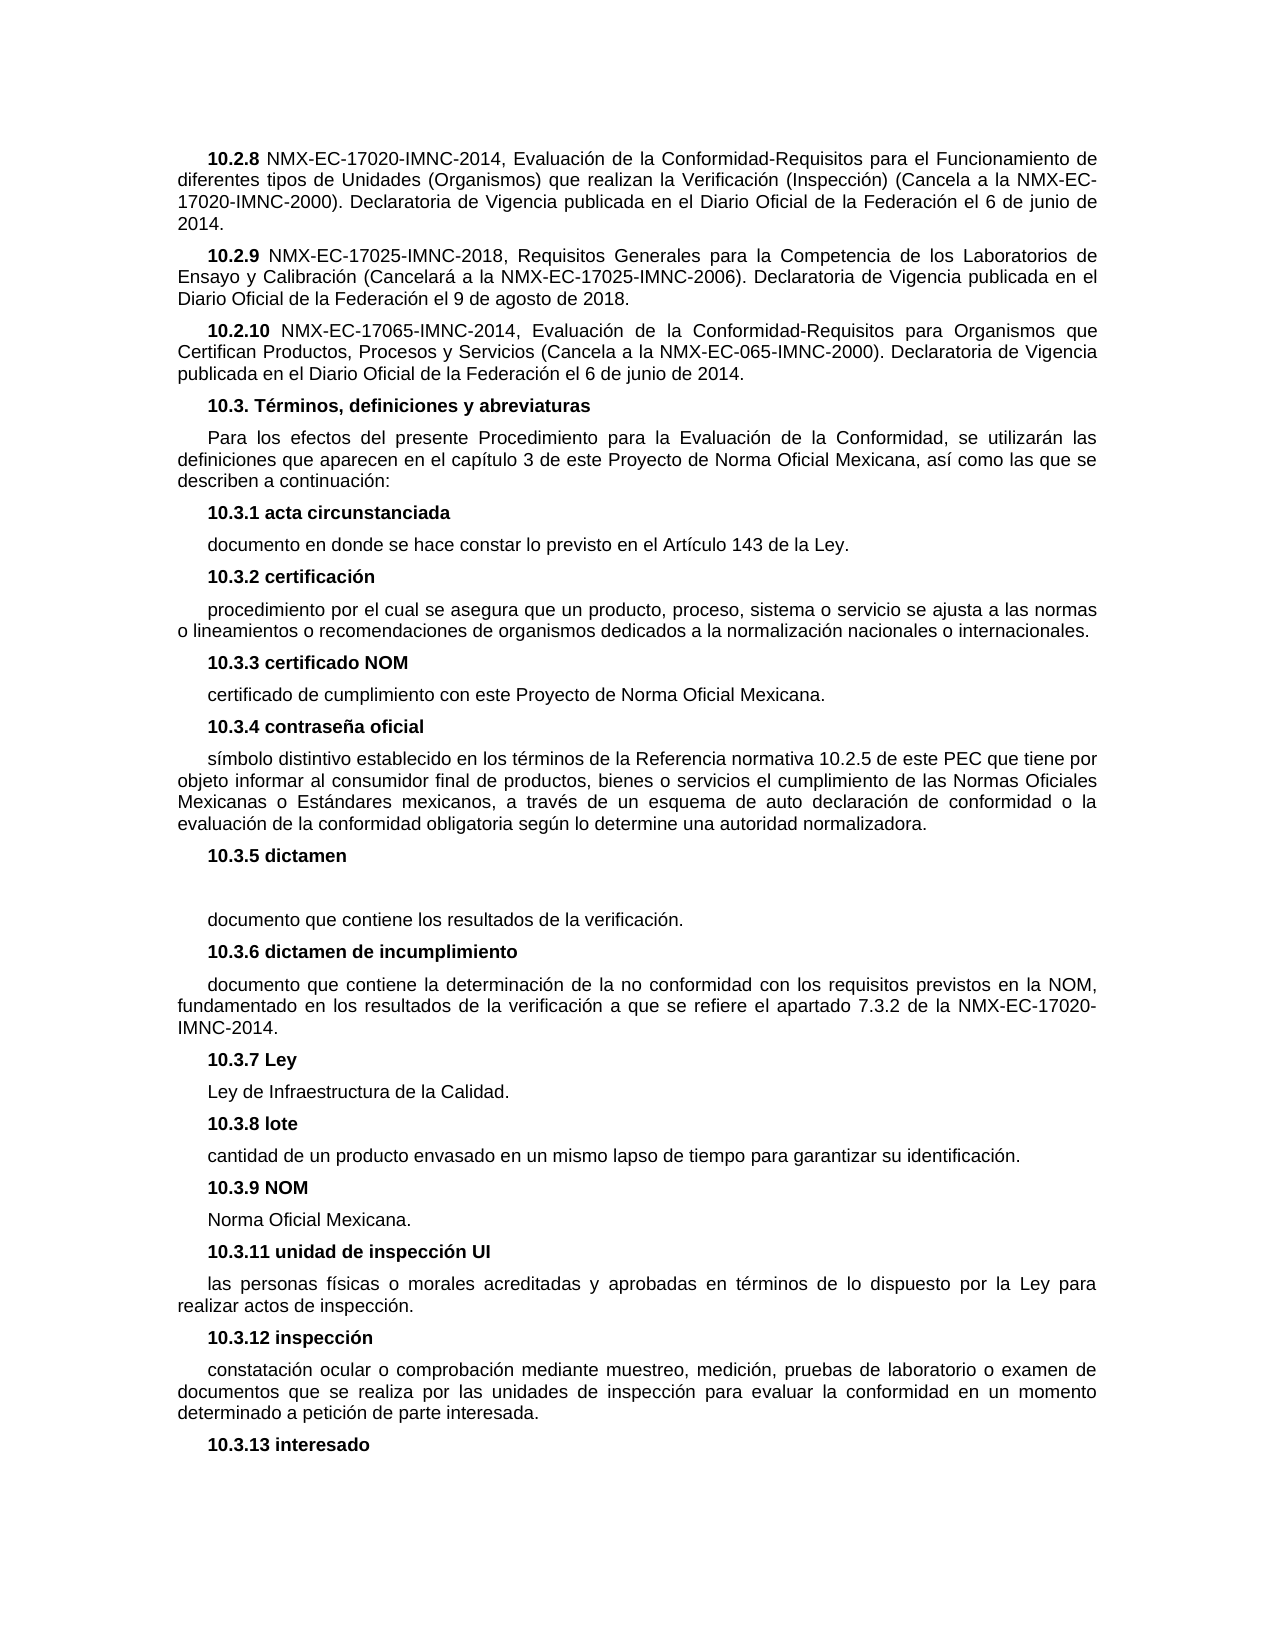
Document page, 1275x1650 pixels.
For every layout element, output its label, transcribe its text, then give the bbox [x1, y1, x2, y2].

text 10.3.11 unidad de inspección UI [177, 1241, 1098, 1263]
text procedimiento por el cual se asegura que un producto, proceso, sistema o servicio se ajusta a las normas o lineamientos o recomendaciones de organismos dedicados a la normalización nacionales o internacionales. [177, 598, 1098, 641]
text 10.3.9 NOM [177, 1177, 1098, 1198]
text 10.2.10 NMX-EC-17065-IMNC-2014, Evaluación de la Conformidad-Requisitos para Organismos que Certifican Productos, Procesos y Servicios (Cancela a la NMX-EC-065-IMNC-2000). Declaratoria de Vigencia publicada en el Diario Oficial de la Federación el 6 de junio de 2014. [177, 319, 1098, 384]
text 10.3.7 Ley [177, 1048, 1098, 1070]
text constatación ocular o comprobación mediante muestreo, medición, pruebas de laboratorio o examen de documentos que se realiza por las unidades de inspección para evaluar la conformidad en un momento determinado a petición de parte interesada. [177, 1359, 1098, 1423]
text Ley de Infraestructura de la Calidad. [177, 1081, 1098, 1102]
text 10.3.3 certificado NOM [177, 652, 1098, 673]
text Norma Oficial Mexicana. [177, 1209, 1098, 1231]
text las personas físicas o morales acreditadas y aprobadas en términos de lo dispuesto por la Ley para realizar actos de inspección. [177, 1273, 1098, 1316]
text Para los efectos del presente Procedimiento para la Evaluación de la Conformidad, se utilizarán las definiciones que aparecen en el capítulo 3 de este Proyecto de Norma Oficial Mexicana, así como las que se describen a continuación: [177, 427, 1098, 492]
text símbolo distintivo establecido en los términos de la Referencia normativa 10.2.5 de este PEC que tiene por objeto informar al consumidor final de productos, bienes o servicios el cumplimiento de las Normas Oficiales Mexicanas o Estándares mexicanos, a través de un esquema de auto declaración de conformidad o la evaluación de la conformidad obligatoria según lo determine una autoridad normalizadora. [177, 748, 1098, 834]
text 10.3.12 inspección [177, 1327, 1098, 1348]
text 10.2.8 NMX-EC-17020-IMNC-2014, Evaluación de la Conformidad-Requisitos para el Funcionamiento de diferentes tipos de Unidades (Organismos) que realizan la Verificación (Inspección) (Cancela a la NMX-EC-17020-IMNC-2000). Declaratoria de Vigencia publicada en el Diario Oficial de la Federación el 6 de junio de 2014. [177, 148, 1098, 234]
text 10.3.1 acta circunstanciada [177, 502, 1098, 524]
text cantidad de un producto envasado en un mismo lapso de tiempo para garantizar su identificación. [177, 1145, 1098, 1166]
text 10.3.13 interesado [177, 1434, 1098, 1456]
text 10.3. Términos, definiciones y abreviaturas [177, 395, 1098, 416]
text documento que contiene la determinación de la no conformidad con los requisitos previstos en la NOM, fundamentado en los resultados de la verificación a que se refiere el apartado 7.3.2 de la NMX-EC-17020-IMNC-2014. [177, 973, 1098, 1038]
text 10.3.4 contraseña oficial [177, 716, 1098, 738]
text 10.3.2 certificación [177, 566, 1098, 588]
text 10.3.5 dictamen [177, 845, 1098, 867]
text 10.3.6 dictamen de incumplimiento [177, 941, 1098, 963]
text documento que contiene los resultados de la verificación. [177, 909, 1098, 931]
text 10.3.8 lote [177, 1113, 1098, 1134]
text documento en donde se hace constar lo previsto en el Artículo 143 de la Ley. [177, 534, 1098, 556]
text 10.2.9 NMX-EC-17025-IMNC-2018, Requisitos Generales para la Competencia de los Laboratorios de Ensayo y Calibración (Cancelará a la NMX-EC-17025-IMNC-2006). Declaratoria de Vigencia publicada en el Diario Oficial de la Federación el 9 de agosto de 2018. [177, 244, 1098, 309]
text certificado de cumplimiento con este Proyecto de Norma Oficial Mexicana. [177, 684, 1098, 706]
